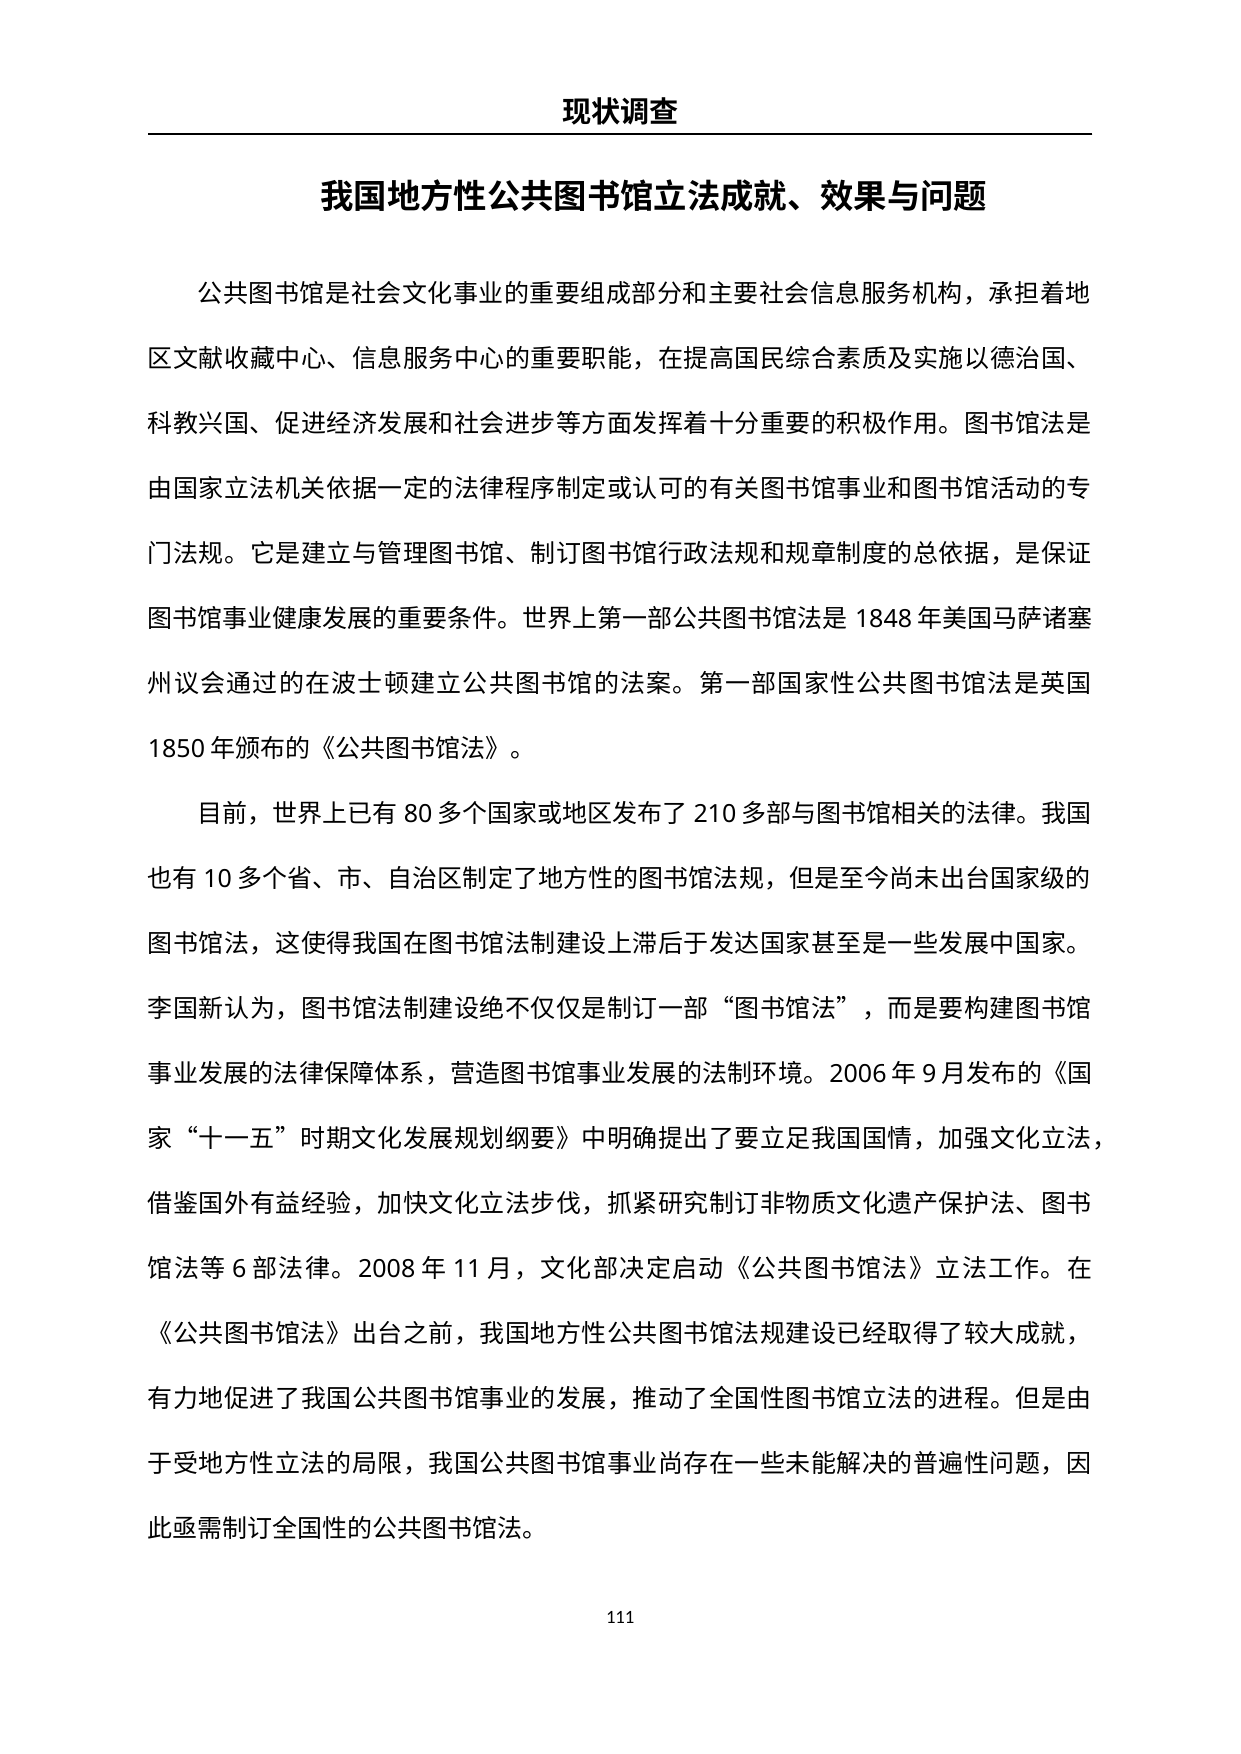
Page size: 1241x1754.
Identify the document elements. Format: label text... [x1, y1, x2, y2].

text 目前，世界上已有80多个国家或地区发布了210多部与图书馆相关的法律。我国也有10多个省、市、自治区制定了地方性的图书馆法规，但是至今尚未出台国家级的图书馆法，这使得我国在图书馆法制建设上滞后于发达国家甚至是一些发展中国家。李国新认为，图书馆法制建设绝不仅仅是制订一部“图书馆法”，而是要构建图书馆事业发展的法律保障体系，营造图书馆事业发展的法制环境。2006年9月发布的《国家“十一五”时期文化发展规划纲要》中明确提出了要立足我国国情，加强文化立法，借鉴国外有益经验，加快文化立法步伐，抓紧研究制订非物质文化遗产保护法、图书馆法等6部法律。2008年11月，文化部决定启动《公共图书馆法》立法工作。在《公共图书馆法》出台之前，我国地方性公共图书馆法规建设已经取得了较大成就，有力地促进了我国公共图书馆事业的发展，推动了全国性图书馆立法的进程。但是由于受地方性立法的局限，我国公共图书馆事业尚存在一些未能解决的普遍性问题，因此亟需制订全国性的公共图书馆法。 [148, 779, 1092, 1559]
text 公共图书馆是社会文化事业的重要组成部分和主要社会信息服务机构，承担着地区文献收藏中心、信息服务中心的重要职能，在提高国民综合素质及实施以德治国、科教兴国、促进经济发展和社会进步等方面发挥着十分重要的积极作用。图书馆法是由国家立法机关依据一定的法律程序制定或认可的有关图书馆事业和图书馆活动的专门法规。它是建立与管理图书馆、制订图书馆行政法规和规章制度的总依据，是保证图书馆事业健康发展的重要条件。世界上第一部公共图书馆法是1848年美国马萨诸塞州议会通过的在波士顿建立公共图书馆的法案。第一部国家性公共图书馆法是英国1850年颁布的《公共图书馆法》。 [148, 259, 1092, 779]
text 我国地方性公共图书馆立法成就、效果与问题 [148, 162, 1092, 227]
